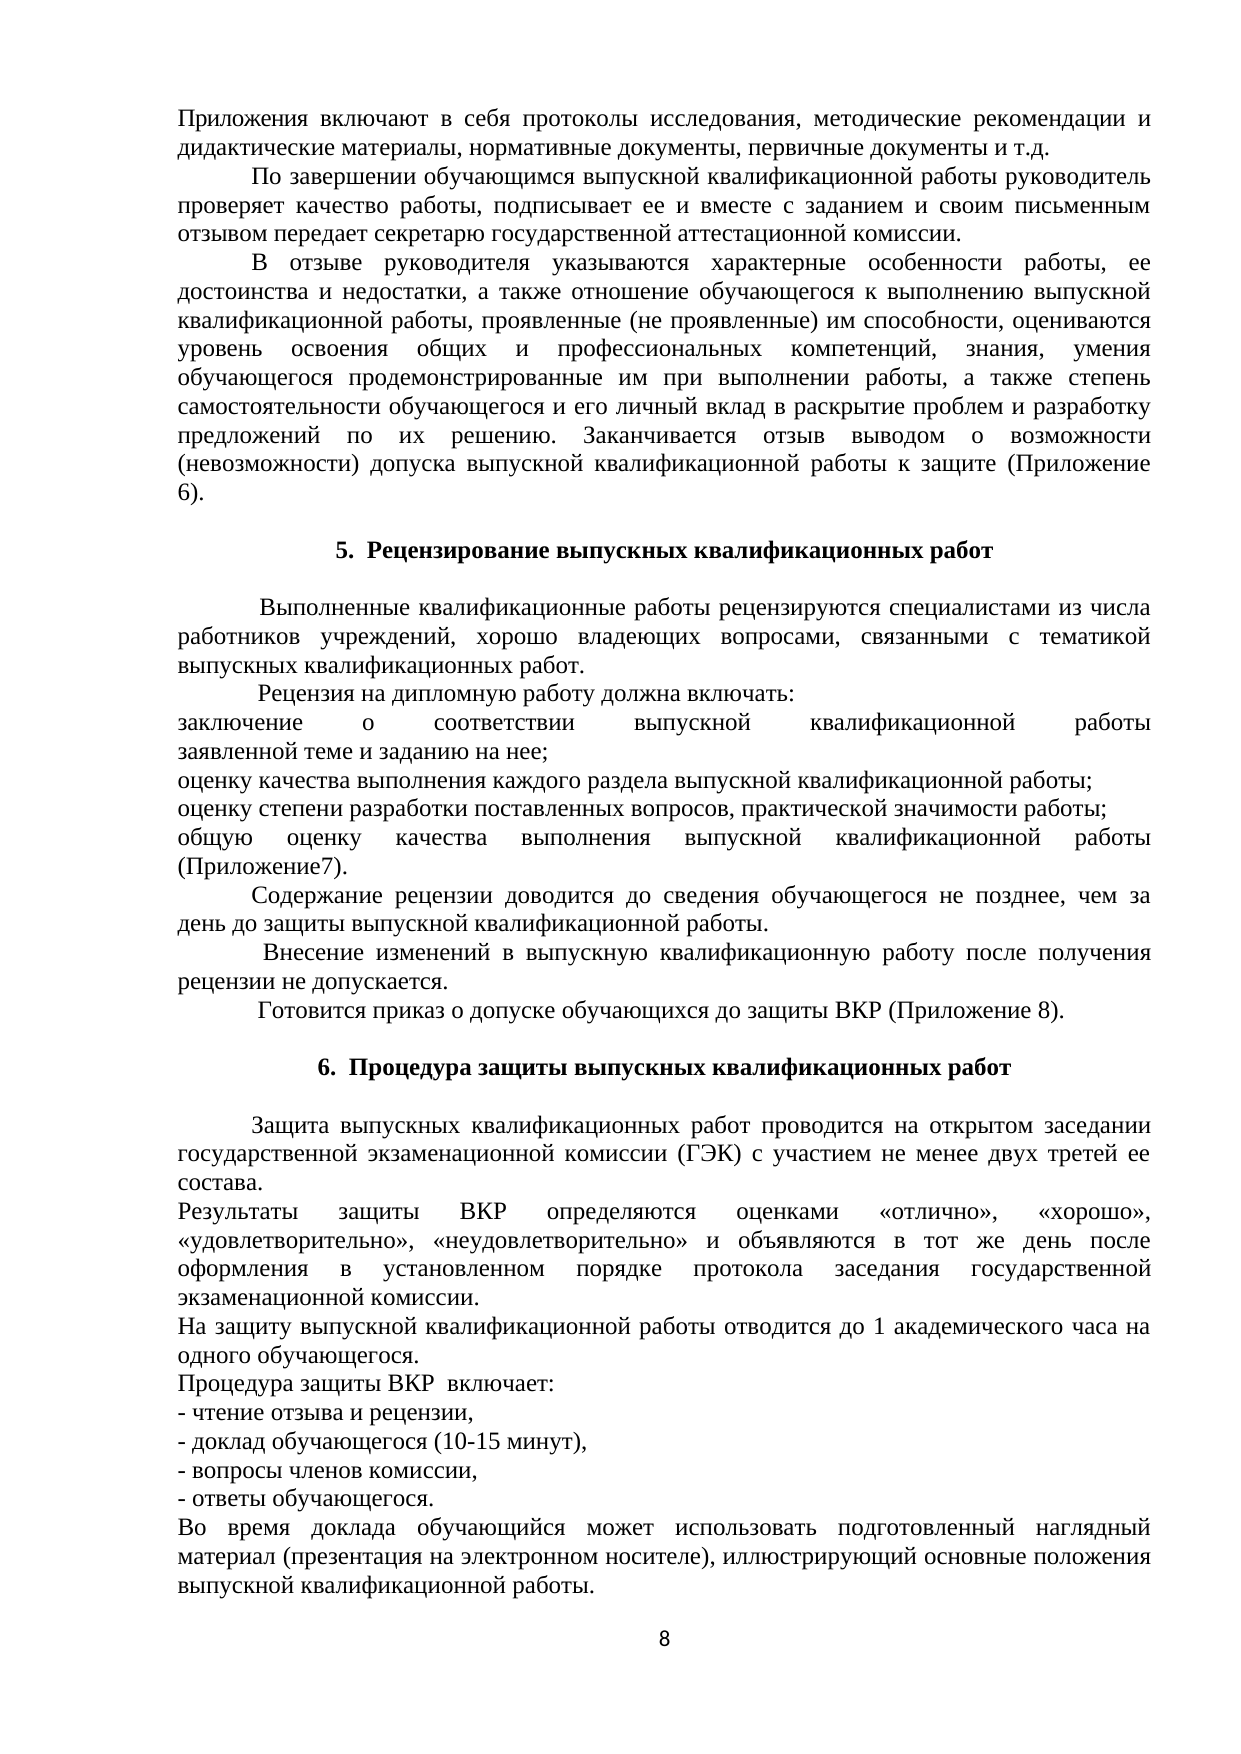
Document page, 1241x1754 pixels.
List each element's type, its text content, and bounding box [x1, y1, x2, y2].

text Содержание рецензии доводится до сведения обучающегося не позднее, чем за день до защиты выпускной квалификационной работы. [177, 880, 1152, 937]
text - ответы обучающегося. [177, 1483, 1152, 1512]
text - доклад обучающегося (10-15 минут), [177, 1426, 1152, 1455]
text На защиту выпускной квалификационной работы отводится до 1 академического часа на одного обучающегося. [177, 1311, 1152, 1368]
text 6. Процедура защиты выпускных квалификационных работ [177, 1052, 1152, 1081]
text Во время доклада обучающийся может использовать подготовленный наглядный материал (презентация на электронном носителе), иллюстрирующий основные положения выпускной квалификационной работы. [177, 1512, 1152, 1598]
text - чтение отзыва и рецензии, [177, 1397, 1152, 1426]
text - вопросы членов комиссии, [177, 1455, 1152, 1483]
text заключение о соответствии выпускной квалификационной работы заявленной теме и заданию на нее; [177, 707, 1152, 765]
text По завершении обучающимся выпускной квалификационной работы руководитель проверяет качество работы, подписывает ее и вместе с заданием и своим письменным отзывом передает секретарю государственной аттестационной комиссии. [177, 161, 1152, 247]
text общую оценку качества выполнения выпускной квалификационной работы (Приложение7). [177, 822, 1152, 880]
text Внесение изменений в выпускную квалификационную работу после получения рецензии не допускается. [177, 937, 1152, 995]
text В отзыве руководителя указываются характерные особенности работы, ее достоинства и недостатки, а также отношение обучающегося к выполнению выпускной квалификационной работы, проявленные (не проявленные) им способности, оцениваются уровень освоения общих и профессиональных компетенций, знания, умения обучающегося продемонстрированные им при выполнении работы, а также степень самостоятельности обучающегося и его личный вклад в раскрытие проблем и разработку предложений по их решению. Заканчивается отзыв выводом о возможности (невозможности) допуска выпускной квалификационной работы к защите (Приложение 6). [177, 247, 1152, 506]
text 5. Рецензирование выпускных квалификационных работ [177, 535, 1152, 563]
text Процедура защиты ВКР включает: [177, 1368, 1152, 1397]
text Выполненные квалификационные работы рецензируются специалистами из числа работников учреждений, хорошо владеющих вопросами, связанными с тематикой выпускных квалификационных работ. [177, 592, 1152, 678]
text Готовится приказ о допуске обучающихся до защиты ВКР (Приложение 8). [177, 995, 1152, 1023]
text Рецензия на дипломную работу должна включать: [177, 678, 1152, 707]
text Защита выпускных квалификационных работ проводится на открытом заседании государственной экзаменационной комиссии (ГЭК) с участием не менее двух третей ее состава. [177, 1110, 1152, 1196]
text оценку качества выполнения каждого раздела выпускной квалификационной работы; [177, 765, 1152, 793]
text Результаты защиты ВКР определяются оценками «отлично», «хорошо», «удовлетворительно», «неудовлетворительно» и объявляются в тот же день после оформления в установленном порядке протокола заседания государственной экзаменационной комиссии. [177, 1196, 1152, 1311]
text Приложения включают в себя протоколы исследования, методические рекомендации и дидактические материалы, нормативные документы, первичные документы и т.д. [177, 103, 1152, 161]
text оценку степени разработки поставленных вопросов, практической значимости работы; [177, 793, 1152, 822]
